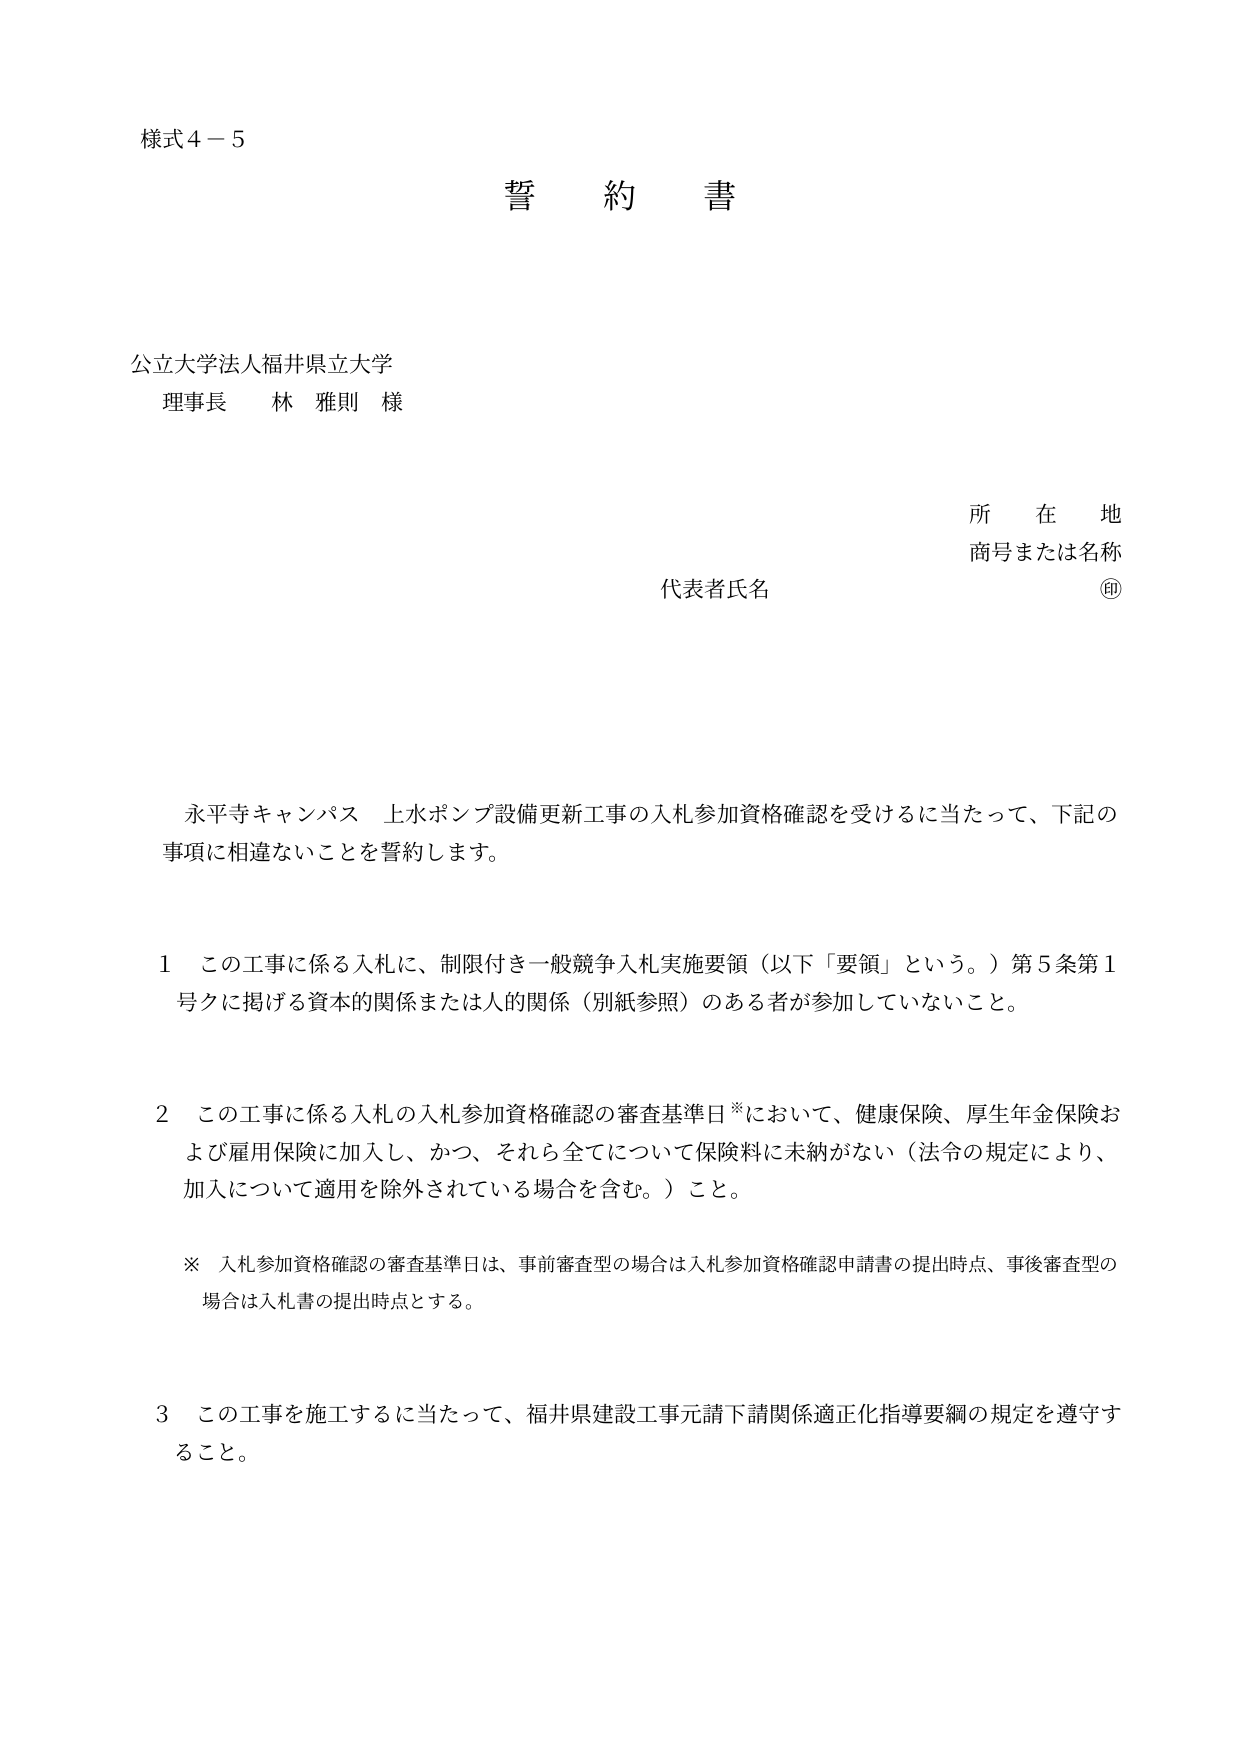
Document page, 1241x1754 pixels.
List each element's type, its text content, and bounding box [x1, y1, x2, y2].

text ３ この工事を施工するに当たって、福井県建設工事元請下請関係適正化指導要綱の規定を遵守すること。 [151, 1394, 1122, 1469]
text 様式４－５ [118, 119, 1122, 157]
text 商号または名称 [118, 532, 1122, 569]
text 永平寺キャンパス 上水ポンプ設備更新工事の入札参加資格確認を受けるに当たって、下記の事項に相違ないことを誓約します。 [162, 794, 1122, 869]
text ※ 入札参加資格確認の審査基準日は、事前審査型の場合は入札参加資格確認申請書の提出時点、事後審査型の場合は入札書の提出時点とする。 [184, 1244, 1122, 1319]
text 代表者氏名 ㊞ [118, 569, 1122, 607]
text ２ この工事に係る入札の入札参加資格確認の審査基準日※において、健康保険、厚生年金保険および雇用保険に加入し、かつ、それら全てについて保険料に未納がない（法令の規定により、加入について適用を除外されている場合を含む。）こと。 [151, 1094, 1122, 1207]
text 所 在 地 [118, 494, 1122, 532]
text 理事長 林 雅則 様 [118, 382, 1122, 419]
text 誓 約 書 [118, 157, 1122, 232]
text 公立大学法人福井県立大学 [118, 344, 1122, 382]
text １ この工事に係る入札に、制限付き一般競争入札実施要領（以下「要領」という。）第５条第１号クに掲げる資本的関係または人的関係（別紙参照）のある者が参加していないこと。 [154, 944, 1122, 1019]
